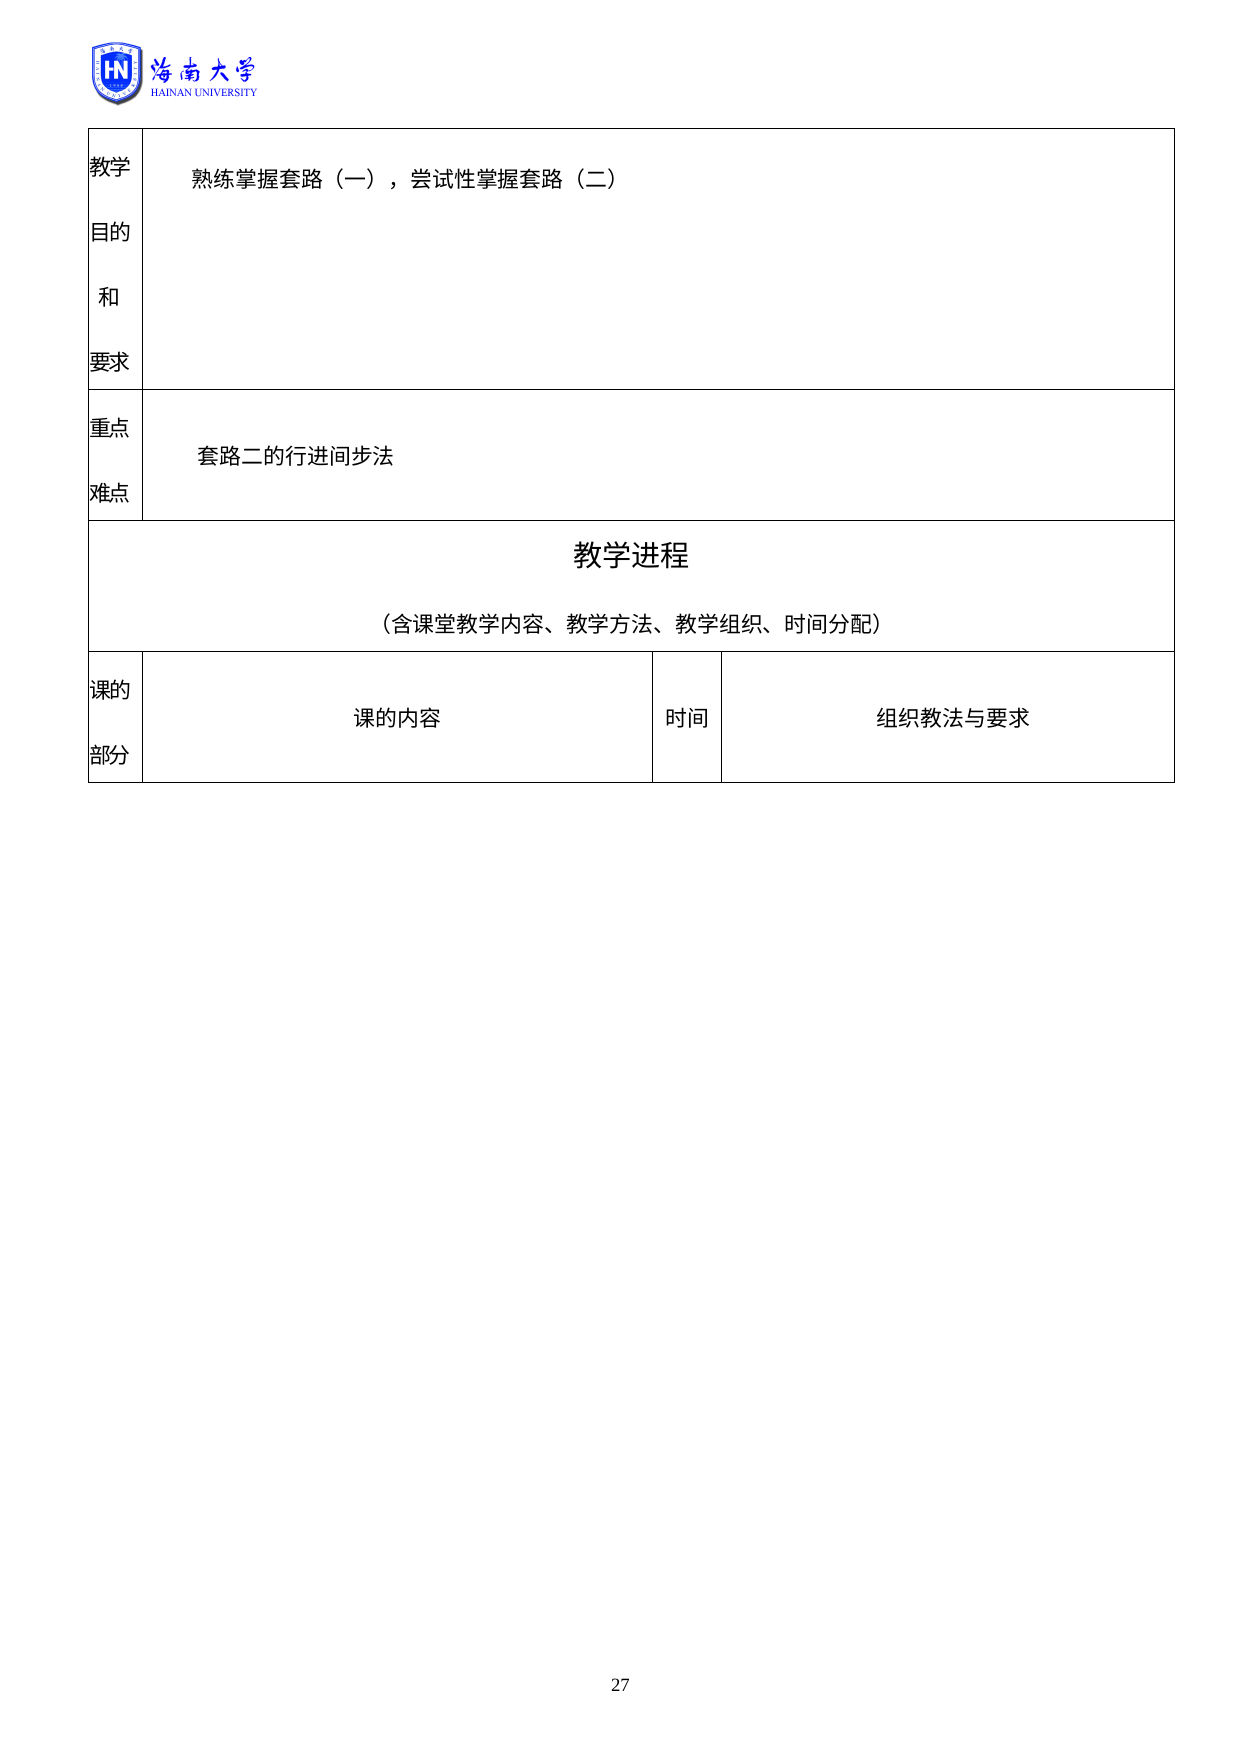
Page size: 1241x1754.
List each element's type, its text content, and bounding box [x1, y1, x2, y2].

table_cell 套路二的行进间步法 [143, 390, 1174, 520]
table_cell 时间 [653, 652, 721, 782]
table_cell 熟练掌握套路（一），尝试性掌握套路（二） [143, 129, 1174, 389]
table_cell 重点 难点 [89, 390, 142, 520]
picture [88, 35, 281, 110]
table_cell 教学进程 （含课堂教学内容、教学方法、教学组织、时间分配） [89, 521, 1174, 651]
table_cell 课的内容 [143, 652, 652, 782]
table_cell 教学目的和 要求 [89, 129, 142, 389]
table_cell 组织教法与要求 [722, 652, 1174, 782]
table_cell 课的部分 [89, 652, 142, 782]
